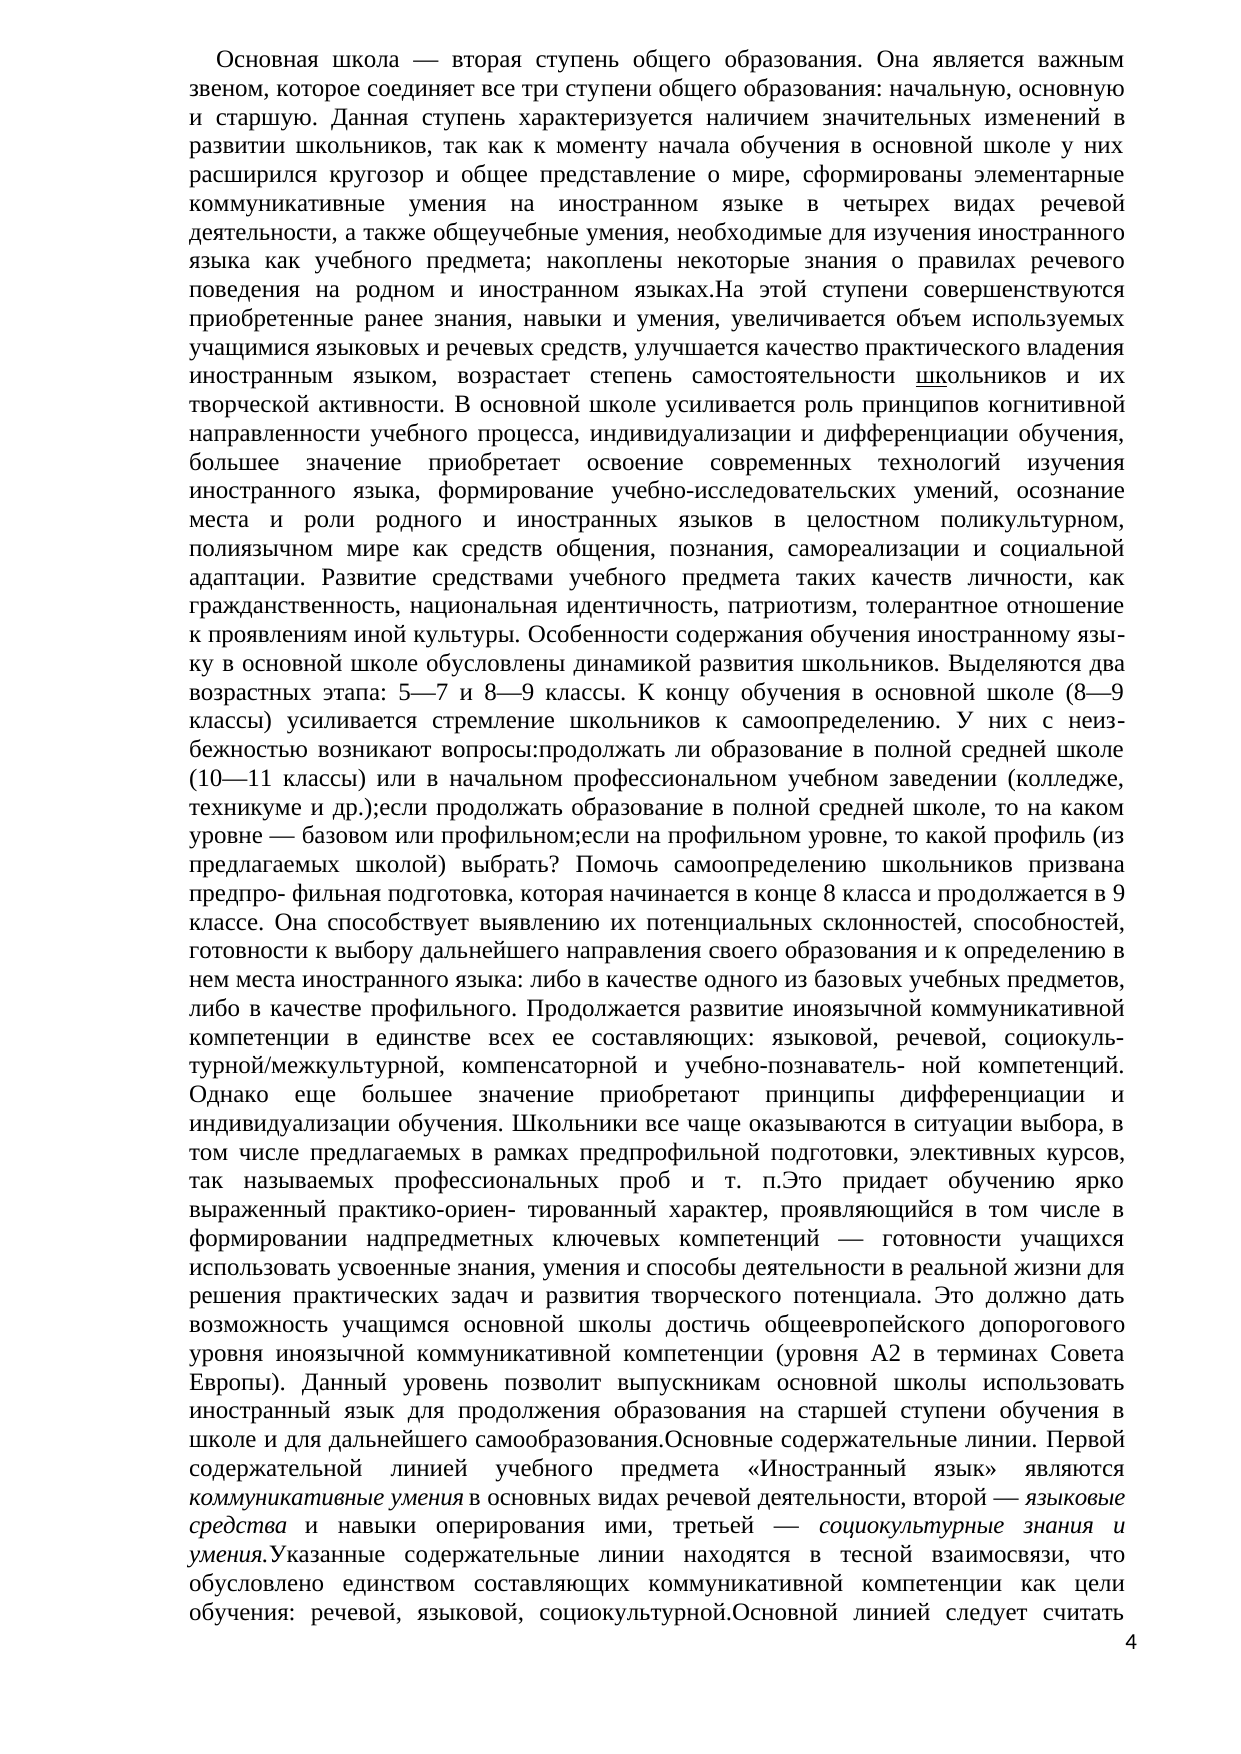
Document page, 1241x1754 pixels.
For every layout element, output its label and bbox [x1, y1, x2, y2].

text [189, 44, 1125, 1626]
